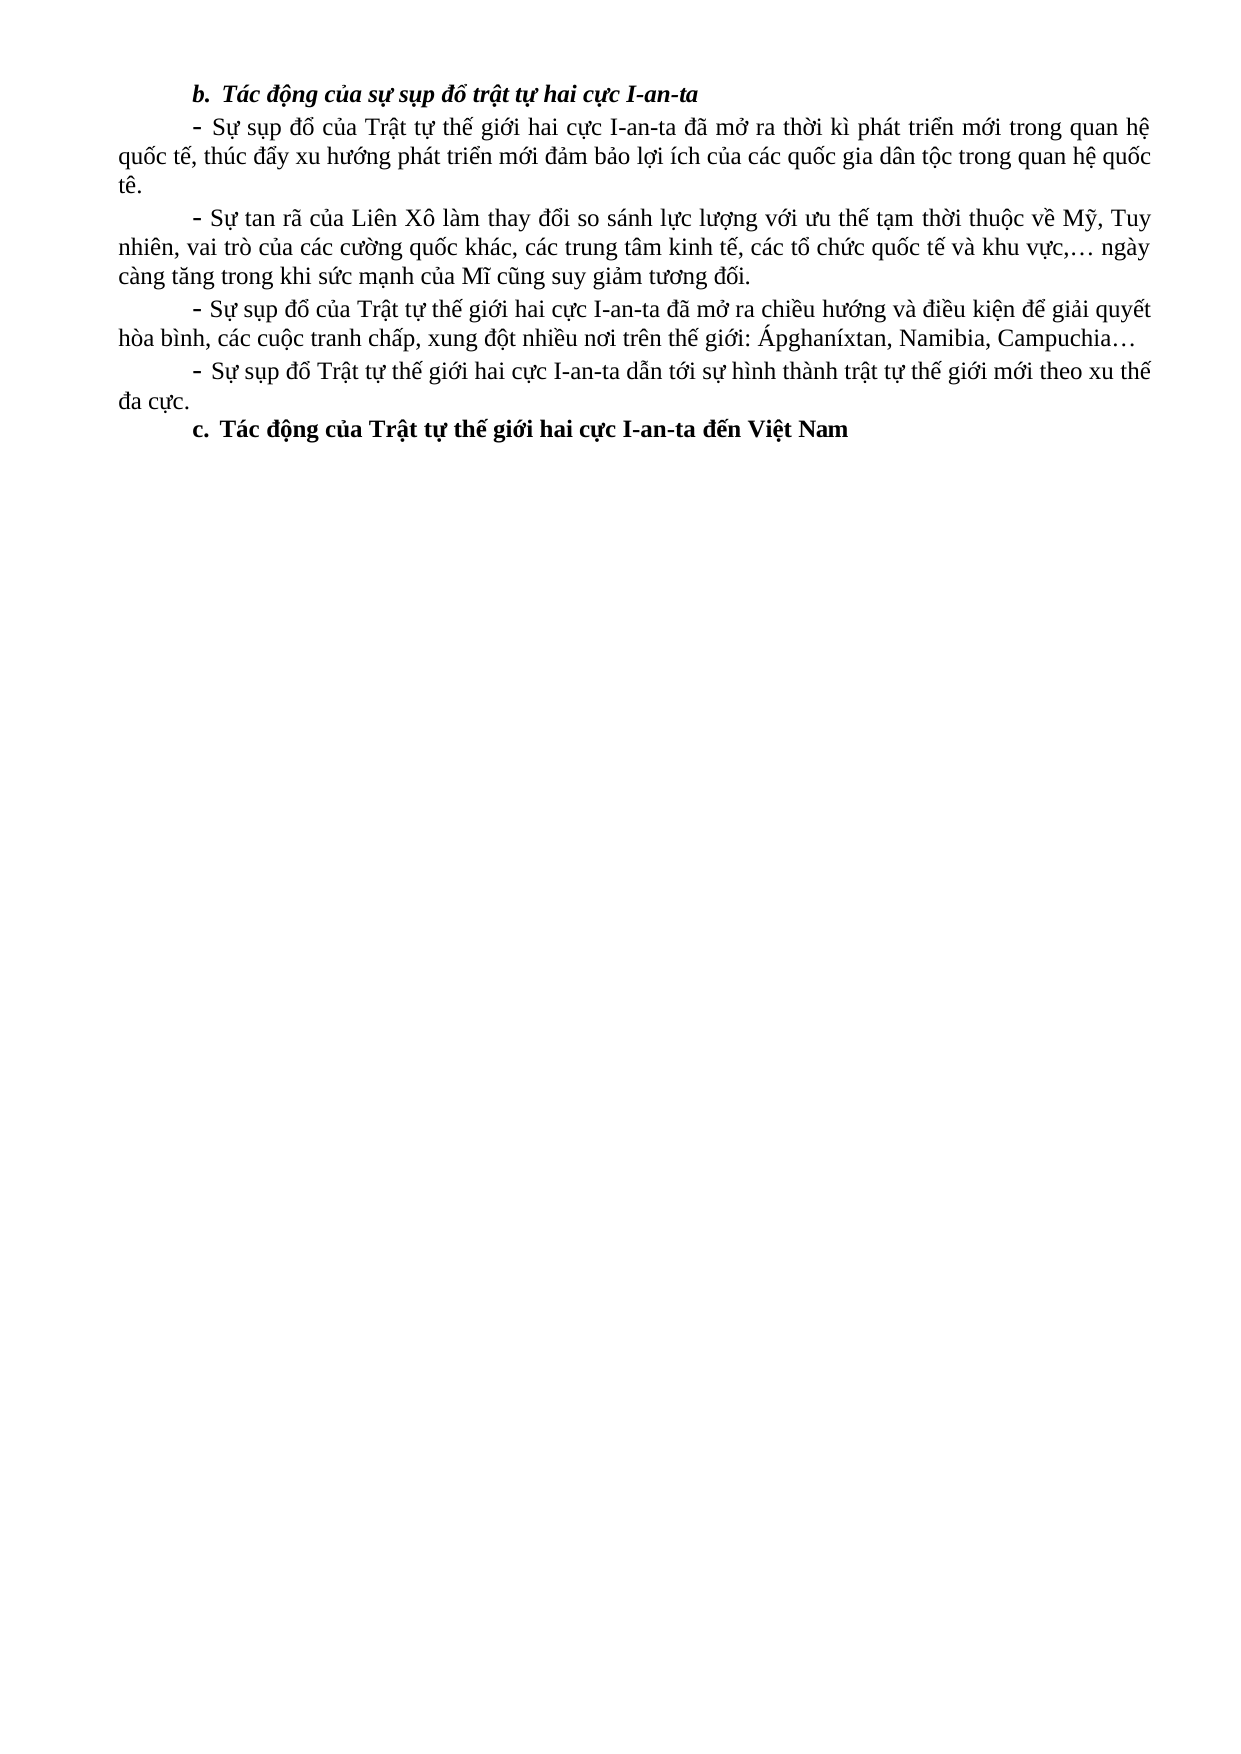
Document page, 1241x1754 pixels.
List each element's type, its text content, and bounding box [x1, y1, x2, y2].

list Sự tan rã của Liên Xô làm thay đổi so sánh lực lượng với ưu thế tạm thời thuộc về Mỹ, Tuy nhiên, vai trò của các cường quốc khác, các trung tâm kinh tế, các tổ chức quốc tế và khu vực,… ngày càng tăng trong khi sức mạnh của Mĩ cũng suy giảm tương đối. [118, 199, 1152, 290]
list Sự sụp đổ của Trật tự thế giới hai cực I-an-ta đã mở ra thời kì phát triển mới trong quan hệ quốc tế, thúc đẩy xu hướng phát triển mới đảm bảo lợi ích của các quốc gia dân tộc trong quan hệ quốc tê. [118, 108, 1152, 199]
subtitle Tác động của sự sụp đổ trật tự hai cực I-an-ta [192, 79, 1240, 108]
list Sự sụp đổ của Trật tự thế giới hai cực I-an-ta đã mở ra chiều hướng và điều kiện để giải quyết hòa bình, các cuộc tranh chấp, xung đột nhiều nơi trên thế giới: Ápghaníxtan, Namibia, Campuchia… [118, 290, 1152, 352]
list Sự sụp đổ Trật tự thế giới hai cực I-an-ta dẫn tới sự hình thành trật tự thế giới mới theo xu thế đa cực. [118, 352, 1152, 414]
subtitle Tác động của Trật tự thế giới hai cực I-an-ta đến Việt Nam [192, 414, 1240, 443]
